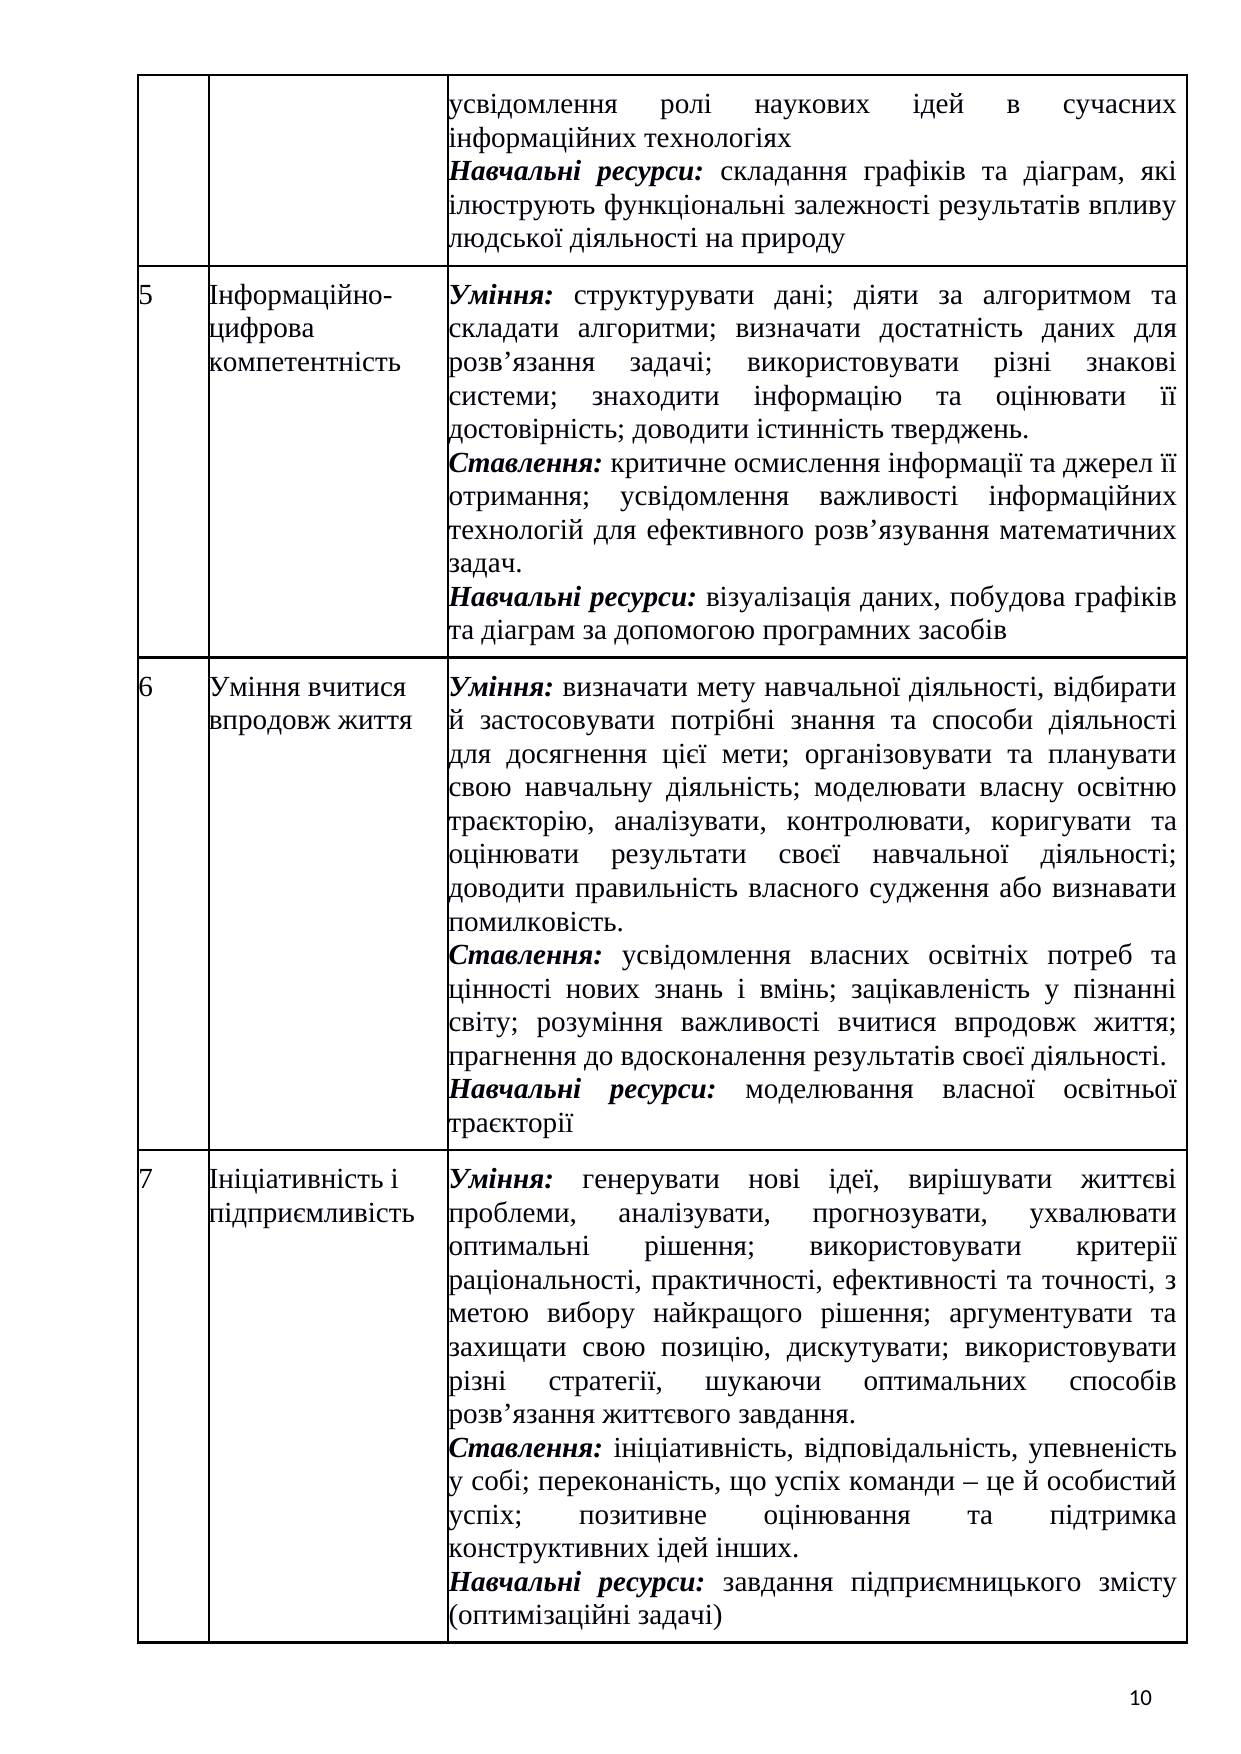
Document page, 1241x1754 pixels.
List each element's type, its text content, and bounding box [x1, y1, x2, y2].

table_cell 4 [139, 76, 208, 264]
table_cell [210, 76, 447, 264]
table_cell 6 [139, 659, 208, 1149]
table_cell Уміння: генерувати нові ідеї, вирішувати життєві проблеми, аналізувати, прогнозувати, ухвалювати оптимальні рішення; використовувати критерії раціональності, практичності, ефективності та точності, з метою вибору найкращого рішення; аргументувати та захищати свою позицію, дискутувати; використовувати різні стратегії, шукаючи оптимальних способів розв’язання життєвого завдання. Ставлення: ініціативність, відповідальність, упевненість у собі; переконаність, що успіх команди – це й особистий успіх; позитивне оцінювання та підтримка конструктивних ідей інших. Навчальні ресурси: завдання підприємницького змісту (оптимізаційні задачі) [449, 1151, 1186, 1641]
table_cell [449, 76, 1186, 264]
table_cell Інформаційно-цифрова компетентність [210, 267, 447, 656]
table_cell Уміння: визначати мету навчальної діяльності, відбирати й застосовувати потрібні знання та способи діяльності для досягнення цієї мети; організовувати та планувати свою навчальну діяльність; моделювати власну освітню траєкторію, аналізувати, контролювати, коригувати та оцінювати результати своєї навчальної діяльності; доводити правильність власного судження або визнавати помилковість. Ставлення: усвідомлення власних освітніх потреб та цінності нових знань і вмінь; зацікавленість у пізнанні світу; розуміння важливості вчитися впродовж життя; прагнення до вдосконалення результатів своєї діяльності. Навчальні ресурси: моделювання власної освітньої траєкторії [449, 659, 1186, 1149]
table_cell Ініціативність і підприємливість [210, 1151, 447, 1641]
table_cell 7 [139, 1151, 208, 1641]
table_cell 5 [139, 267, 208, 656]
table_cell Уміння: структурувати дані; діяти за алгоритмом та складати алгоритми; визначати достатність даних для розв’язання задачі; використовувати різні знакові системи; знаходити інформацію та оцінювати її достовірність; доводити істинність тверджень. Ставлення: критичне осмислення інформації та джерел її отримання; усвідомлення важливості інформаційних технологій для ефективного розв’язування математичних задач. Навчальні ресурси: візуалізація даних, побудова графіків та діаграм за допомогою програмних засобів [449, 267, 1186, 656]
table_cell Уміння вчитися впродовж життя [210, 659, 447, 1149]
